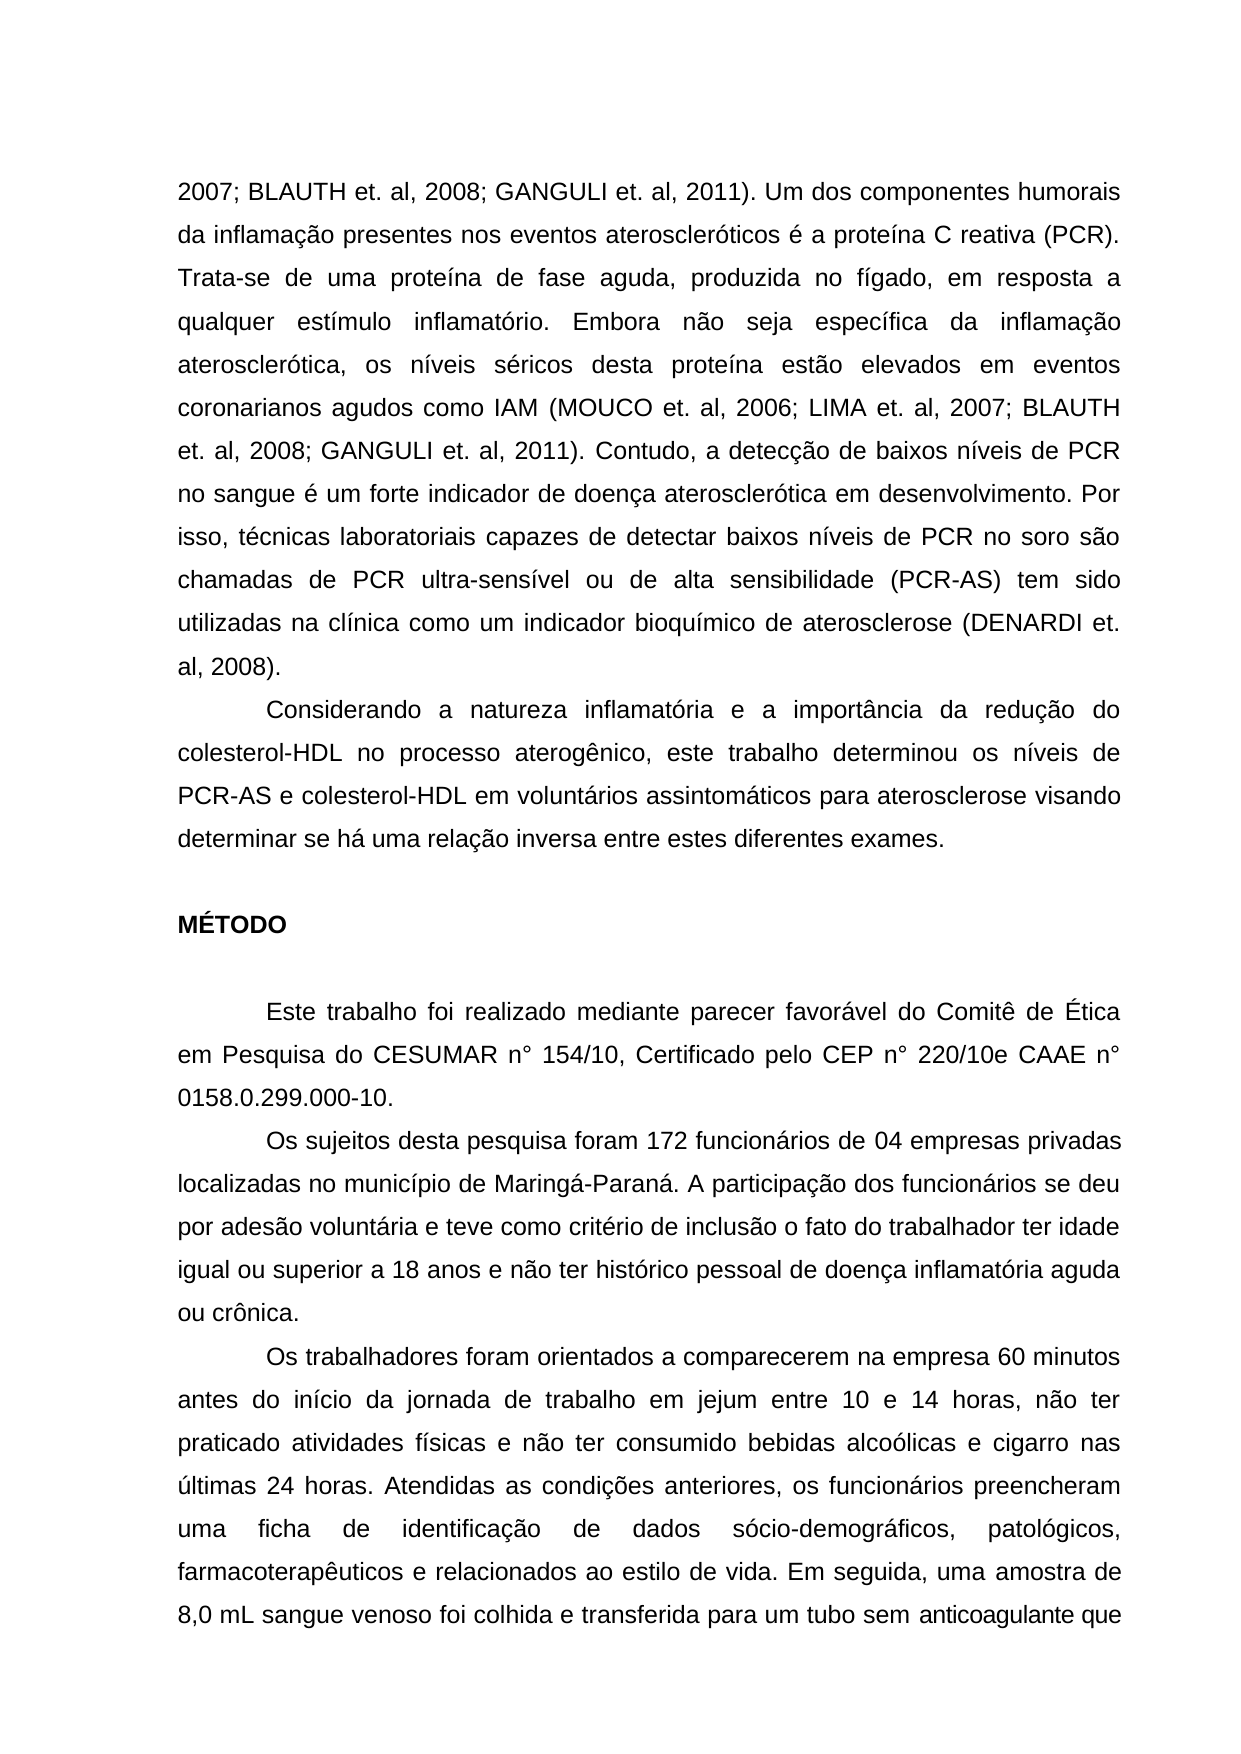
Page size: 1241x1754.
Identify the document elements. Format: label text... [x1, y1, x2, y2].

text MÉTODO [177, 910, 1122, 939]
text Este trabalho foi realizado mediante parecer favorável do Comitê de Ética em Pesquisa do CESUMAR n° 154/10, Certificado pelo CEP n° 220/10e CAAE n° 0158.0.299.000-10. [177, 997, 1122, 1112]
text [177, 1342, 1122, 1629]
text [177, 177, 1122, 680]
text Os sujeitos desta pesquisa foram 172 funcionários de 04 empresas privadas localizadas no município de Maringá-Paraná. A participação dos funcionários se deu por adesão voluntária e teve como critério de inclusão o fato do trabalhador ter idade igual ou superior a 18 anos e não ter histórico pessoal de doença inflamatória aguda ou crônica. [177, 1126, 1122, 1327]
text Considerando a natureza inflamatória e a importância da redução do colesterol-HDL no processo aterogênico, este trabalho determinou os níveis de PCR-AS e colesterol-HDL em voluntários assintomáticos para aterosclerose visando determinar se há uma relação inversa entre estes diferentes exames. [177, 695, 1122, 853]
